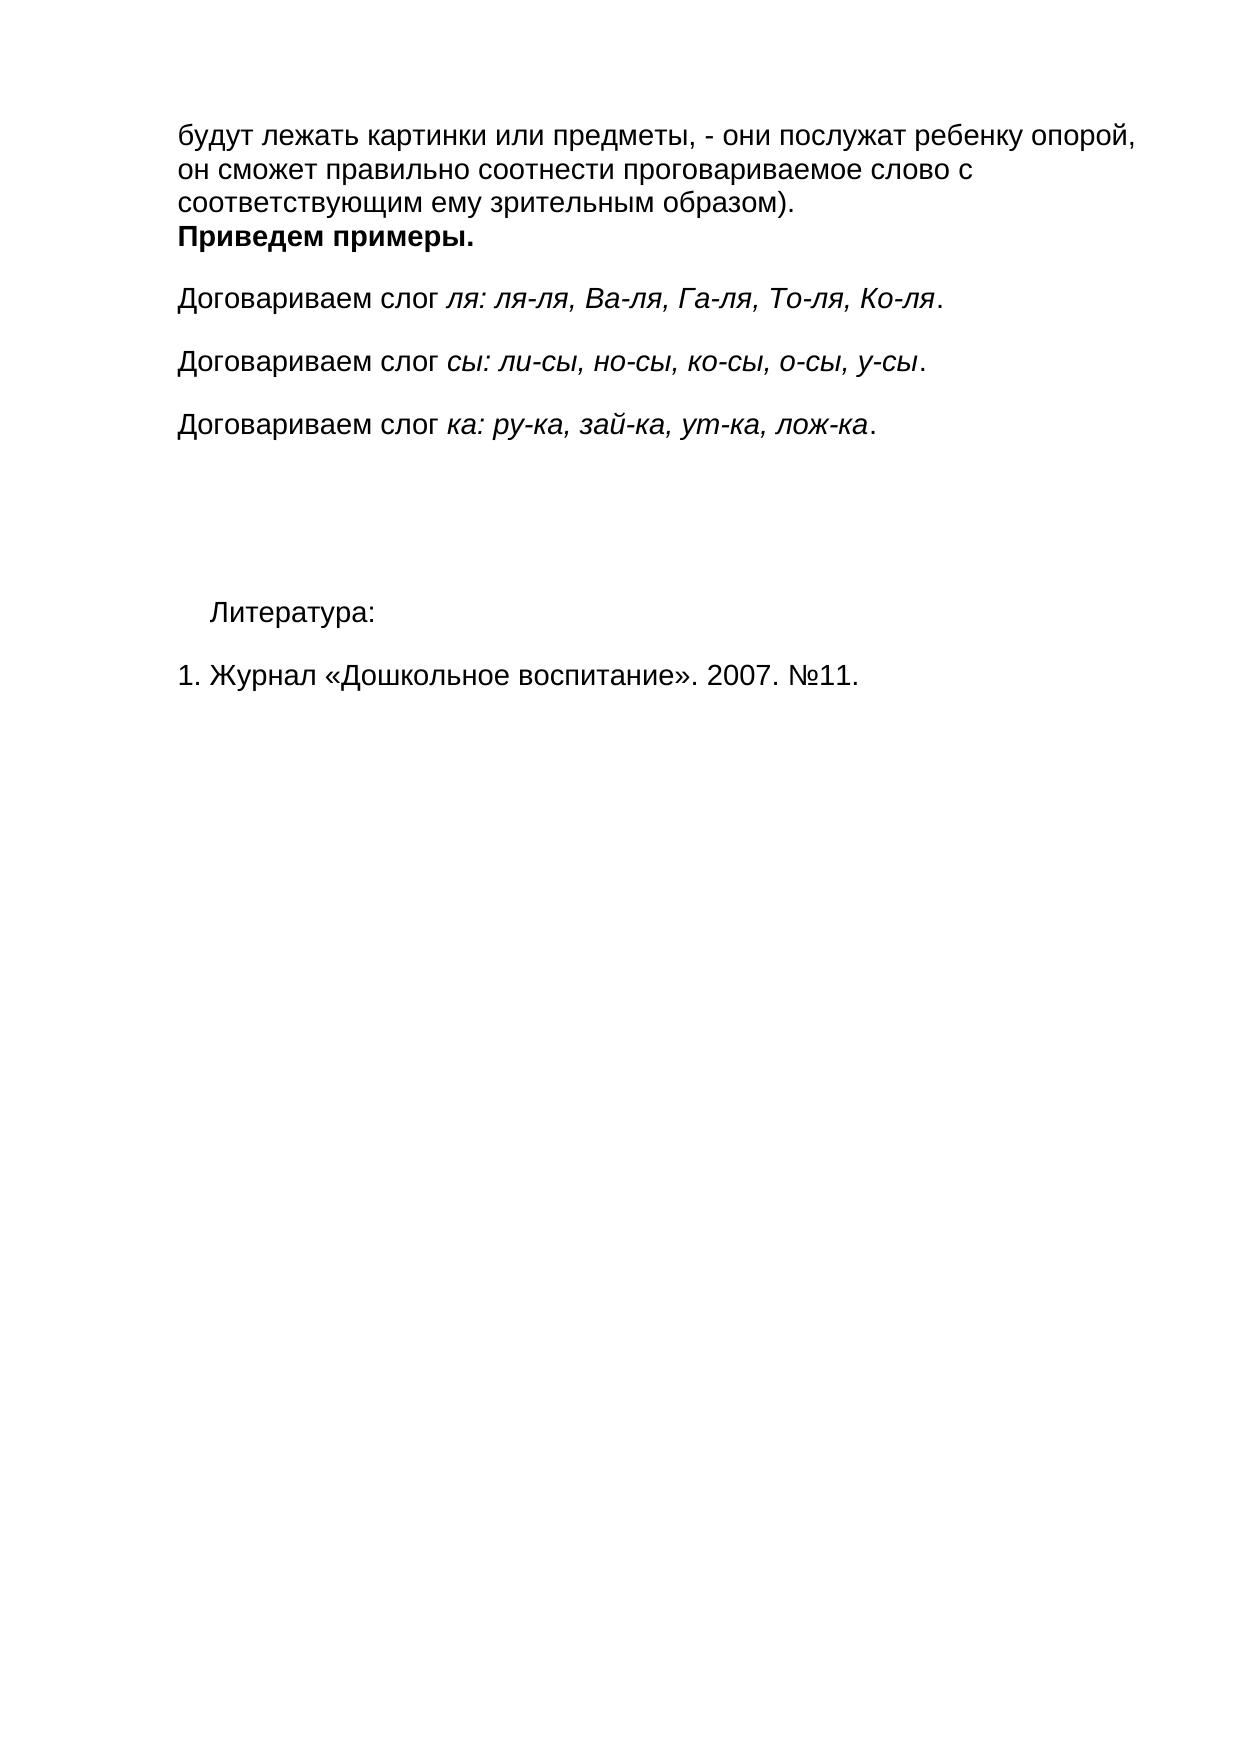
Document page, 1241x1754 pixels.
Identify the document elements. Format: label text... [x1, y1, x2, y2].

text Литература: [177, 595, 1152, 628]
text 1. Журнал «Дошкольное воспитание». 2007. №11. [177, 658, 1152, 691]
text Договариваем слог ка: ру-ка, зай-ка, ут-ка, лож-ка. [177, 407, 1152, 440]
text Договариваем слог сы: ли-сы, но-сы, ко-сы, о-сы, у-сы. [177, 344, 1152, 378]
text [177, 118, 1152, 252]
text Договариваем слог ля: ля-ля, Ва-ля, Га-ля, То-ля, Ко-ля. [177, 281, 1152, 315]
